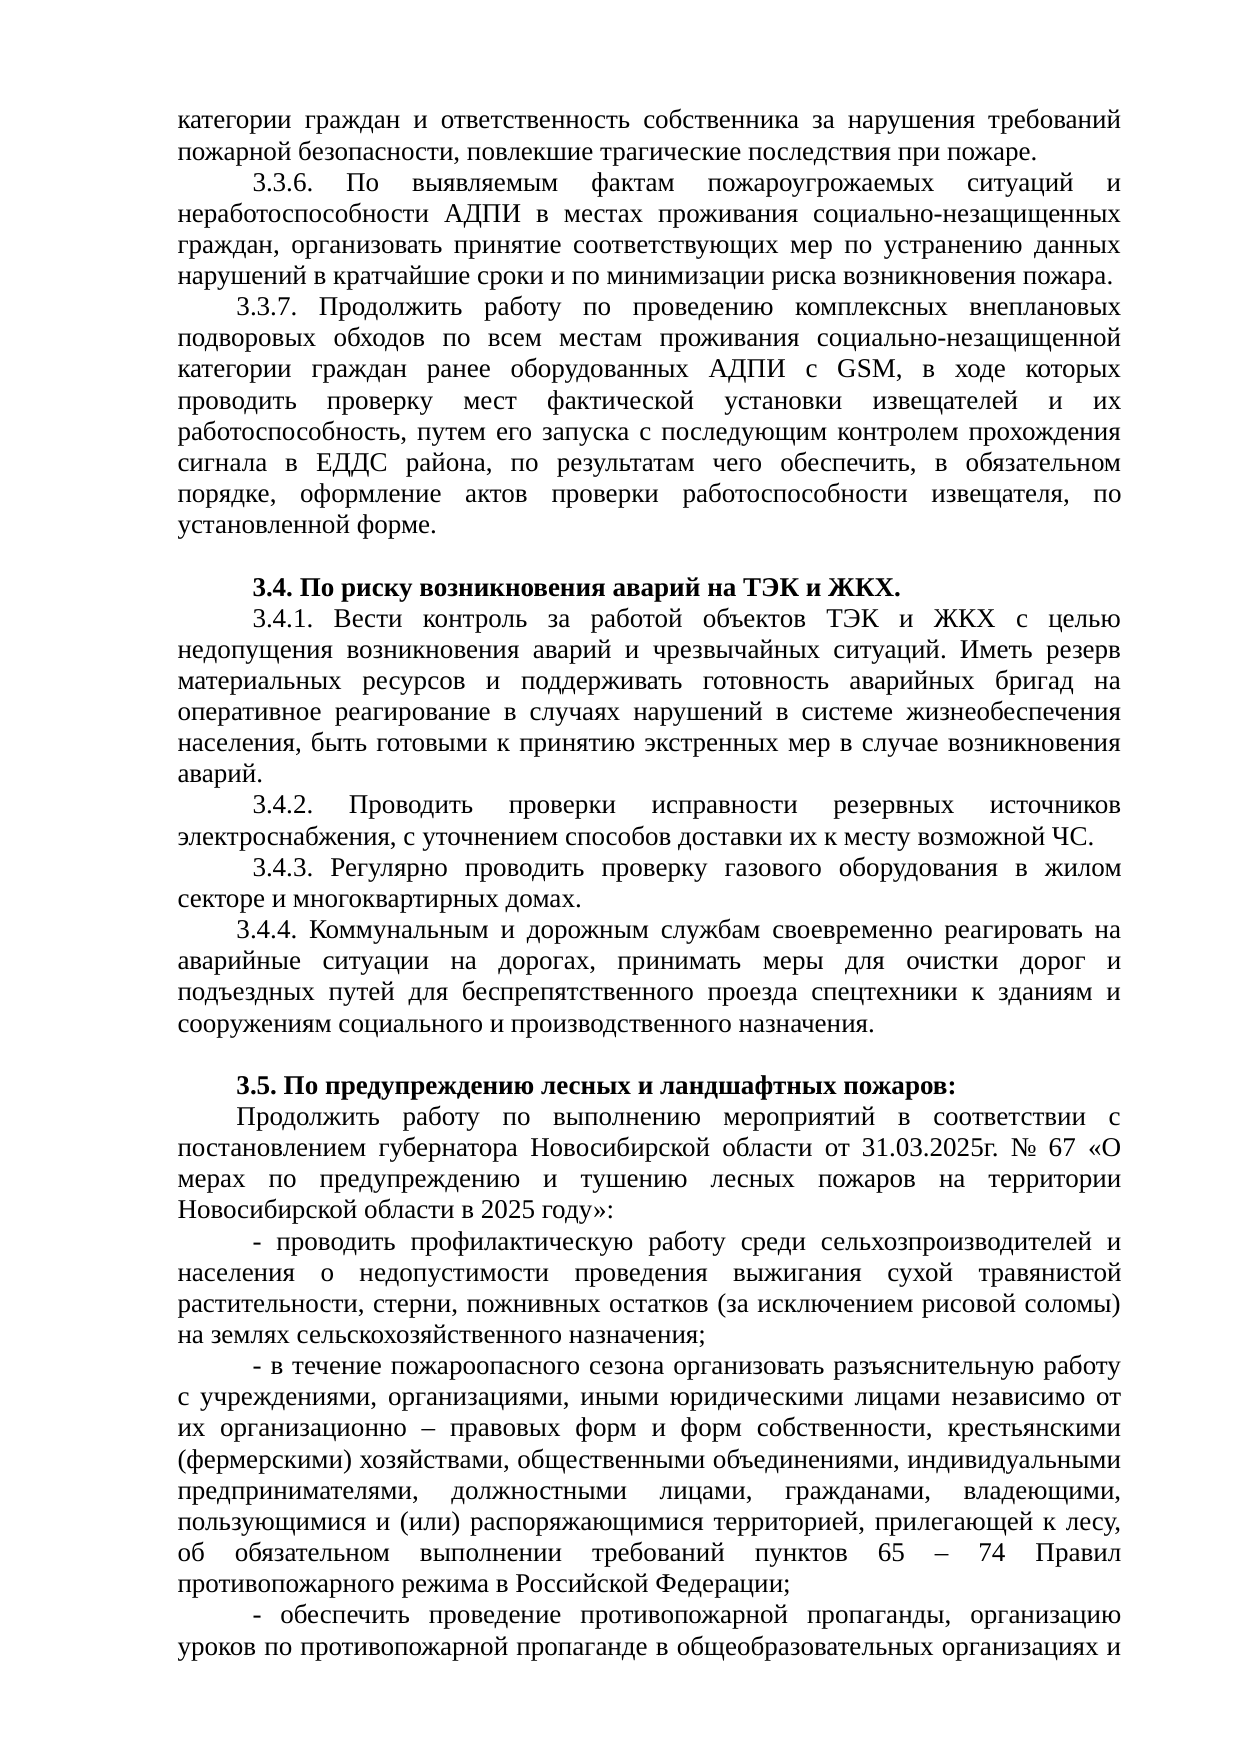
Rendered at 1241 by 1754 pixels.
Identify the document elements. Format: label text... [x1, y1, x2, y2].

text 3.4.3. Регулярно проводить проверку газового оборудования в жилом секторе и многоквартирных домах. [177, 851, 1122, 913]
text 3.4.4. Коммунальным и дорожным службам своевременно реагировать на аварийные ситуации на дорогах, принимать меры для очистки дорог и подъездных путей для беспрепятственного проезда спецтехники к зданиям и сооружениям социального и производственного назначения. [177, 913, 1122, 1038]
text - в течение пожароопасного сезона организовать разъяснительную работу с учреждениями, организациями, иными юридическими лицами независимо от их организационно – правовых форм и форм собственности, крестьянскими (фермерскими) хозяйствами, общественными объединениями, индивидуальными предпринимателями, должностными лицами, гражданами, владеющими, пользующимися и (или) распоряжающимися территорией, прилегающей к лесу, об обязательном выполнении требований пунктов 65 – 74 Правил противопожарного режима в Российской Федерации; [177, 1349, 1122, 1598]
text Продолжить работу по выполнению мероприятий в соответствии с постановлением губернатора Новосибирской области от 31.03.2025г. № 67 «О мерах по предупреждению и тушению лесных пожаров на территории Новосибирской области в 2025 году»: [177, 1100, 1122, 1225]
text 3.4.2. Проводить проверки исправности резервных источников электроснабжения, с уточнением способов доставки их к месту возможной ЧС. [177, 789, 1122, 851]
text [177, 1598, 1122, 1661]
text 3.4.1. Вести контроль за работой объектов ТЭК и ЖКХ с целью недопущения возникновения аварий и чрезвычайных ситуаций. Иметь резерв материальных ресурсов и поддерживать готовность аварийных бригад на оперативное реагирование в случаях нарушений в системе жизнеобеспечения населения, быть готовыми к принятию экстренных мер в случае возникновения аварий. [177, 602, 1122, 789]
text 3.3.7. Продолжить работу по проведению комплексных внеплановых подворовых обходов по всем местам проживания социально-незащищенной категории граждан ранее оборудованных АДПИ с GSM, в ходе которых проводить проверку мест фактической установки извещателей и их работоспособность, путем его запуска с последующим контролем прохождения сигнала в ЕДДС района, по результатам чего обеспечить, в обязательном порядке, оформление актов проверки работоспособности извещателя, по установленной форме. [177, 290, 1122, 539]
text 3.3.6. По выявляемым фактам пожароугрожаемых ситуаций и неработоспособности АДПИ в местах проживания социально-незащищенных граждан, организовать принятие соответствующих мер по устранению данных нарушений в кратчайшие сроки и по минимизации риска возникновения пожара. [177, 166, 1122, 290]
text - проводить профилактическую работу среди сельхозпроизводителей и населения о недопустимости проведения выжигания сухой травянистой растительности, стерни, пожнивных остатков (за исключением рисовой соломы) на землях сельскохозяйственного назначения; [177, 1225, 1122, 1349]
text 3.5. По предупреждению лесных и ландшафтных пожаров: [177, 1069, 1122, 1100]
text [177, 103, 1122, 166]
text 3.4. По риску возникновения аварий на ТЭК и ЖКХ. [177, 571, 1122, 602]
